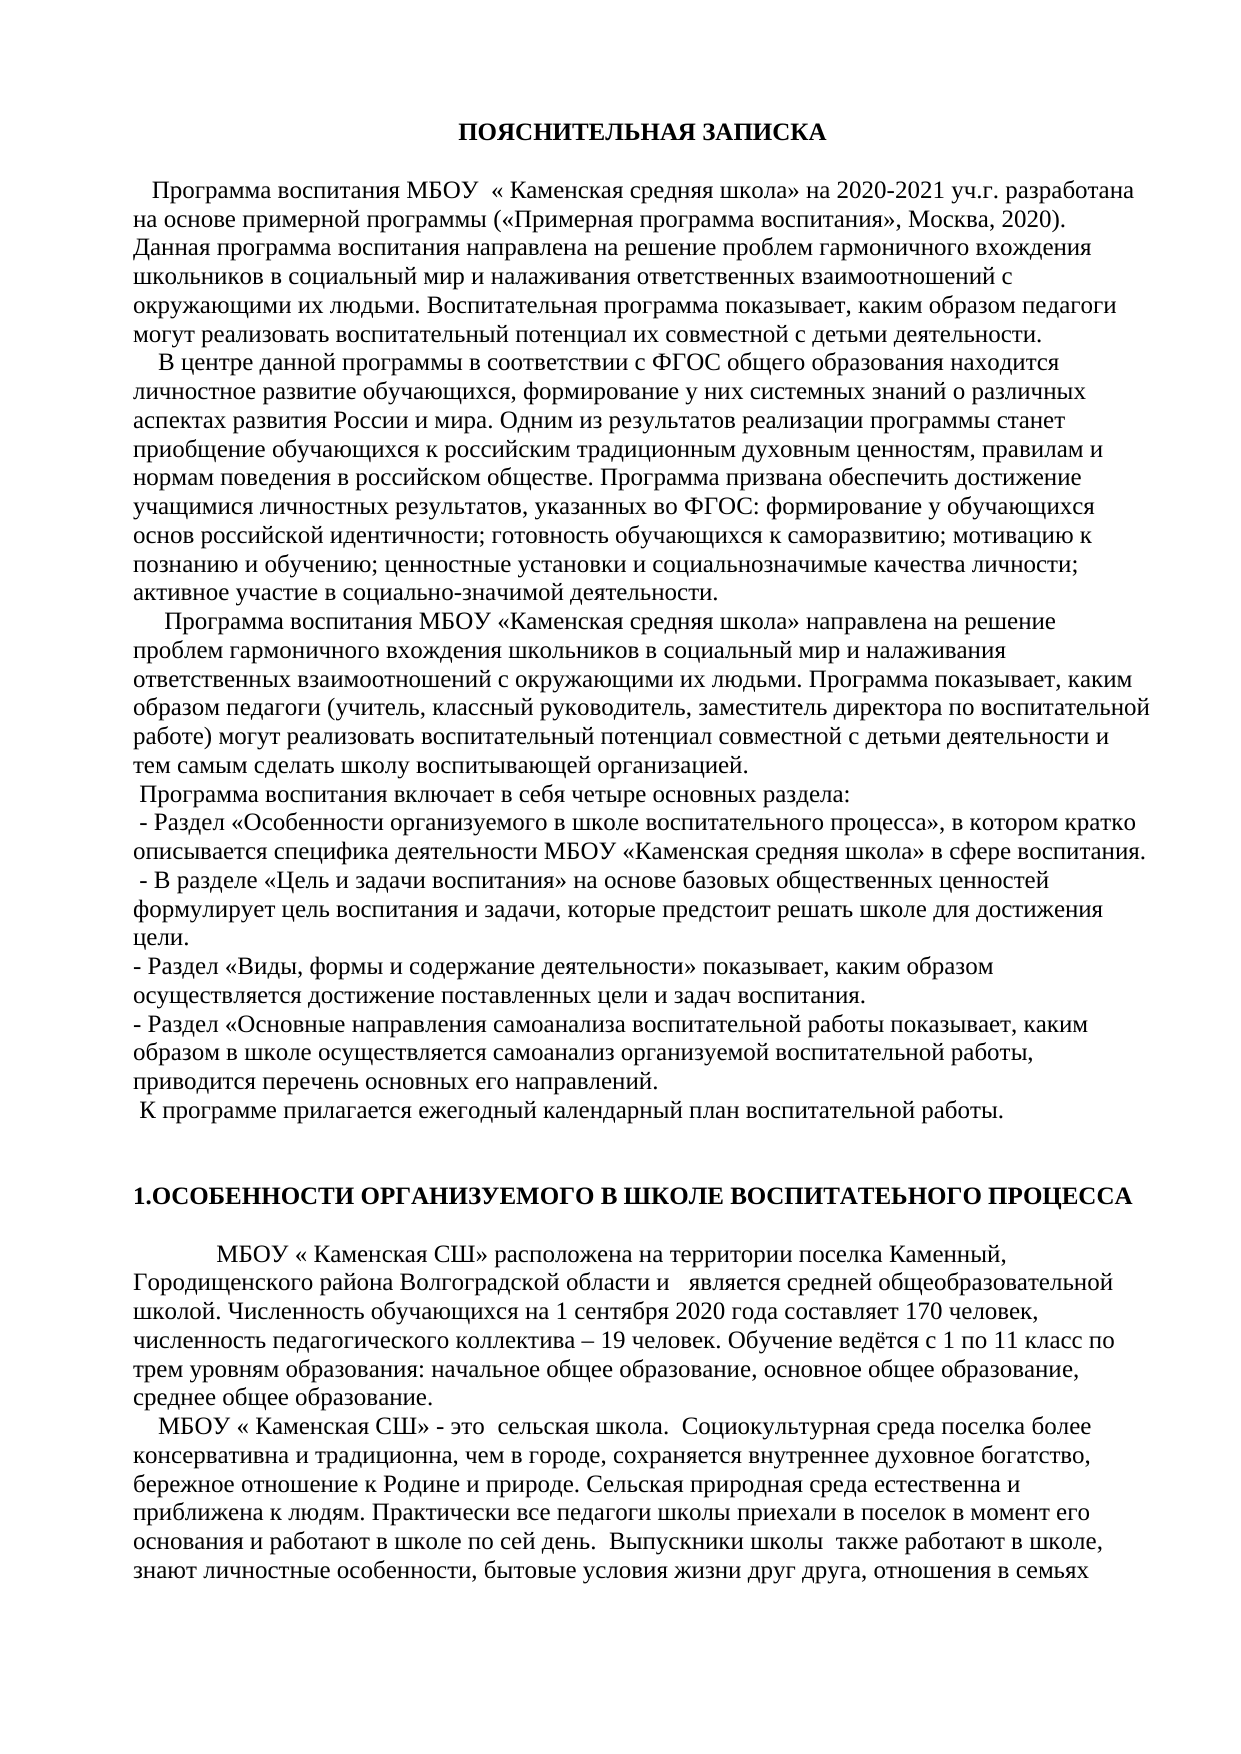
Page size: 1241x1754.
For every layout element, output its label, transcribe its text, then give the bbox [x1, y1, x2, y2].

text К программе прилагается ежегодный календарный план воспитательной работы. [133, 1095, 1152, 1124]
text - Раздел «Особенности организуемого в школе воспитательного процесса», в котором кратко описывается специфика деятельности МБОУ «Каменская средняя школа» в сфере воспитания. [133, 807, 1152, 865]
text 1.ОСОБЕННОСТИ ОРГАНИЗУЕМОГО В ШКОЛЕ ВОСПИТАТЕЬНОГО ПРОЦЕССА [133, 1181, 1152, 1210]
text Программа воспитания включает в себя четыре основных раздела: [133, 779, 1152, 807]
text - В разделе «Цель и задачи воспитания» на основе базовых общественных ценностей формулирует цель воспитания и задачи, которые предстоит решать школе для достижения цели. [133, 865, 1152, 951]
text В центре данной программы в соответствии с ФГОС общего образования находится личностное развитие обучающихся, формирование у них системных знаний о различных аспектах развития России и мира. Одним из результатов реализации программы станет приобщение обучающихся к российским традиционным духовным ценностям, правилам и нормам поведения в российском обществе. Программа призвана обеспечить достижение учащимися личностных результатов, указанных во ФГОС: формирование у обучающихся основ российской идентичности; готовность обучающихся к саморазвитию; мотивацию к познанию и обучению; ценностные установки и социальнозначимые качества личности; активное участие в социально-значимой деятельности. [133, 347, 1152, 606]
text - Раздел «Виды, формы и содержание деятельности» показывает, каким образом осуществляется достижение поставленных цели и задач воспитания. [133, 951, 1152, 1009]
text Программа воспитания МБОУ «Каменская средняя школа» направлена на решение проблем гармоничного вхождения школьников в социальный мир и налаживания ответственных взаимоотношений с окружающими их людьми. Программа показывает, каким образом педагоги (учитель, классный руководитель, заместитель директора по воспитательной работе) могут реализовать воспитательный потенциал совместной с детьми деятельности и тем самым сделать школу воспитывающей организацией. [133, 606, 1152, 779]
text МБОУ « Каменская СШ» расположена на территории поселка Каменный, Городищенского района Волгоградской области и является средней общеобразовательной школой. Численность обучающихся на 1 сентября 2020 года составляет 170 человек, численность педагогического коллектива – 19 человек. Обучение ведётся с 1 по 11 класс по трем уровням образования: начальное общее образование, основное общее образование, среднее общее образование. [133, 1239, 1152, 1411]
text МБОУ « Каменская СШ» - это сельская школа. Социокультурная среда поселка более консервативна и традиционна, чем в городе, сохраняется внутреннее духовное богатство, бережное отношение к Родине и природе. Сельская природная среда естественна и приближена к людям. Практически все педагоги школы приехали в поселок в момент его [133, 1411, 1152, 1526]
text ПОЯСНИТЕЛЬНАЯ ЗАПИСКА [133, 117, 1152, 146]
text - Раздел «Основные направления самоанализа воспитательной работы показывает, каким образом в школе осуществляется самоанализ организуемой воспитательной работы, приводится перечень основных его направлений. [133, 1009, 1152, 1095]
text основания и работают в школе по сей день. Выпускники школы также работают в школе, знают личностные особенности, бытовые условия жизни друг друга, отношения в семьях [133, 1526, 1152, 1584]
text Программа воспитания МБОУ « Каменская средняя школа» на 2020-2021 уч.г. разработана на основе примерной программы («Примерная программа воспитания», Москва, 2020). Данная программа воспитания направлена на решение проблем гармоничного вхождения школьников в социальный мир и налаживания ответственных взаимоотношений с окружающими их людьми. Воспитательная программа показывает, каким образом педагоги могут реализовать воспитательный потенциал их совместной с детьми деятельности. [133, 175, 1152, 347]
